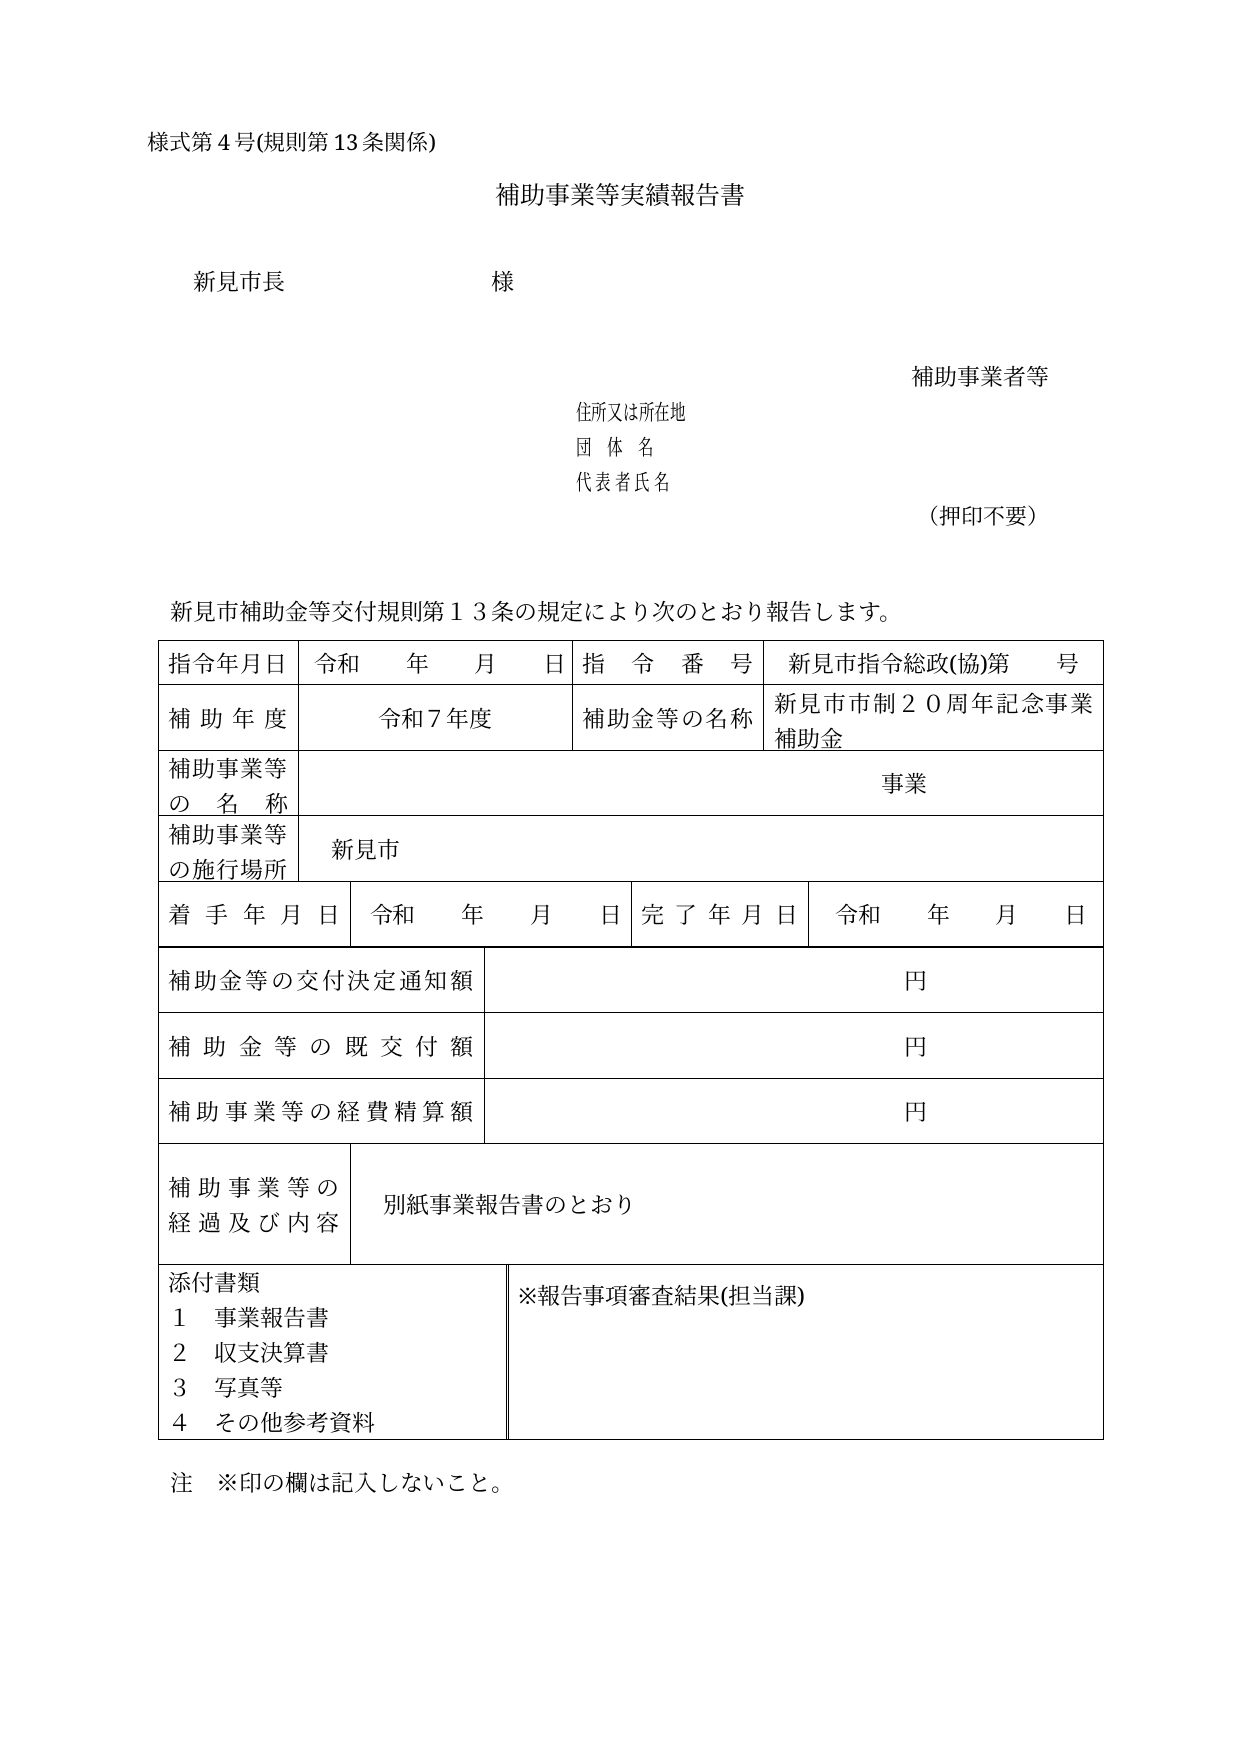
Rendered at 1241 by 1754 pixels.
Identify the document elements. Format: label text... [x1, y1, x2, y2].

table_cell 円 [485, 948, 1103, 1012]
table_cell 新見市市制２０周年記念事業補助金 [764, 685, 1103, 749]
table_cell 補助金等の名称 [573, 685, 763, 749]
table_cell 令和 年 月 日 [809, 882, 1103, 946]
table_cell ※報告事項審査結果(担当課) [509, 1265, 1103, 1438]
table_cell 補助金等の既交付額 [159, 1013, 484, 1078]
table_cell 事業 [299, 751, 1103, 815]
table_cell 補助年度 [159, 685, 298, 749]
text 補助事業者等 [148, 358, 1049, 393]
table_header 指令番号 [573, 641, 763, 684]
table_header 新見市指令総政(協)第 号 [764, 641, 1103, 684]
text 注 ※印の欄は記入しないこと。 [148, 1464, 1092, 1499]
table_cell 令和７年度 [299, 685, 572, 749]
table_cell 着手年月日 [159, 882, 350, 946]
table_cell 補助事業等の施行場所 [159, 816, 298, 881]
text 代表者氏名 [576, 463, 1049, 498]
table_cell 補助金等の交付決定通知額 [159, 948, 484, 1012]
table_cell 添付書類 １ 事業報告書 ２ 収支決算書 ３ 写真等 ４ その他参考資料 [159, 1265, 506, 1438]
table_header 令和 年 月 日 [299, 641, 572, 684]
text （押印不要） [576, 498, 1049, 533]
table_cell 補助事業等の 経過及び内容 [159, 1144, 350, 1263]
table_cell 完了年月日 [632, 882, 808, 946]
text 補助事業等実績報告書 [148, 159, 1092, 229]
table_cell 令和 年 月 日 [351, 882, 631, 946]
table_cell 新見市 [299, 816, 1103, 881]
table_cell 補助事業等の経費精算額 [159, 1079, 484, 1143]
table_cell 円 [485, 1079, 1103, 1143]
text 住所又は所在地 [576, 393, 1049, 428]
table_cell 補助事業等の名称 [159, 751, 298, 815]
table_cell 円 [485, 1013, 1103, 1078]
table_header 指令年月日 [159, 641, 298, 684]
text 様式第4号(規則第13条関係) [148, 124, 1092, 159]
text 団体名 [576, 428, 1049, 463]
text 新見市補助金等交付規則第１３条の規定により次のとおり報告します。 [148, 593, 1092, 628]
text 新見市長 様 [148, 263, 1092, 298]
table_cell 別紙事業報告書のとおり [351, 1144, 1103, 1263]
